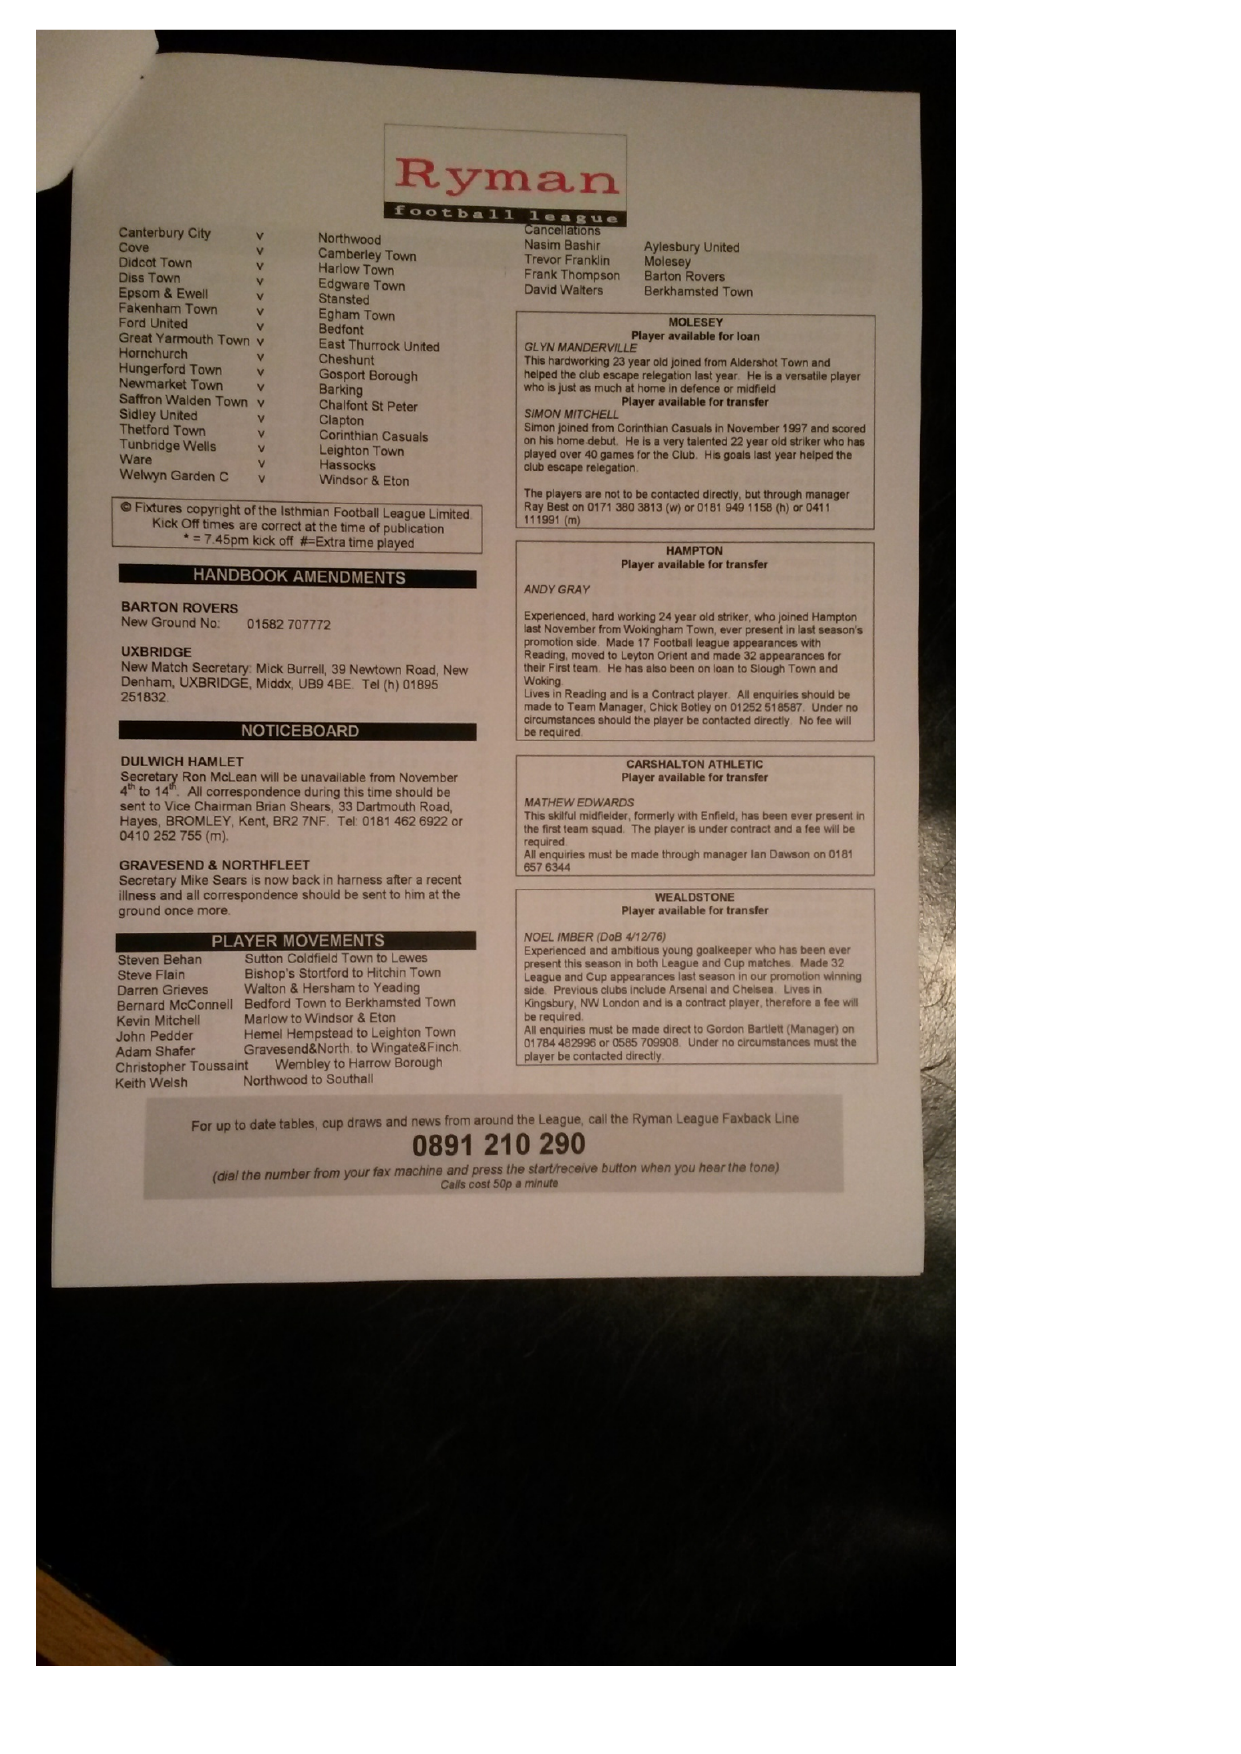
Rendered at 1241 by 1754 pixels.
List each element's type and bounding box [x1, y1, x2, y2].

picture [37, 32, 956, 1666]
